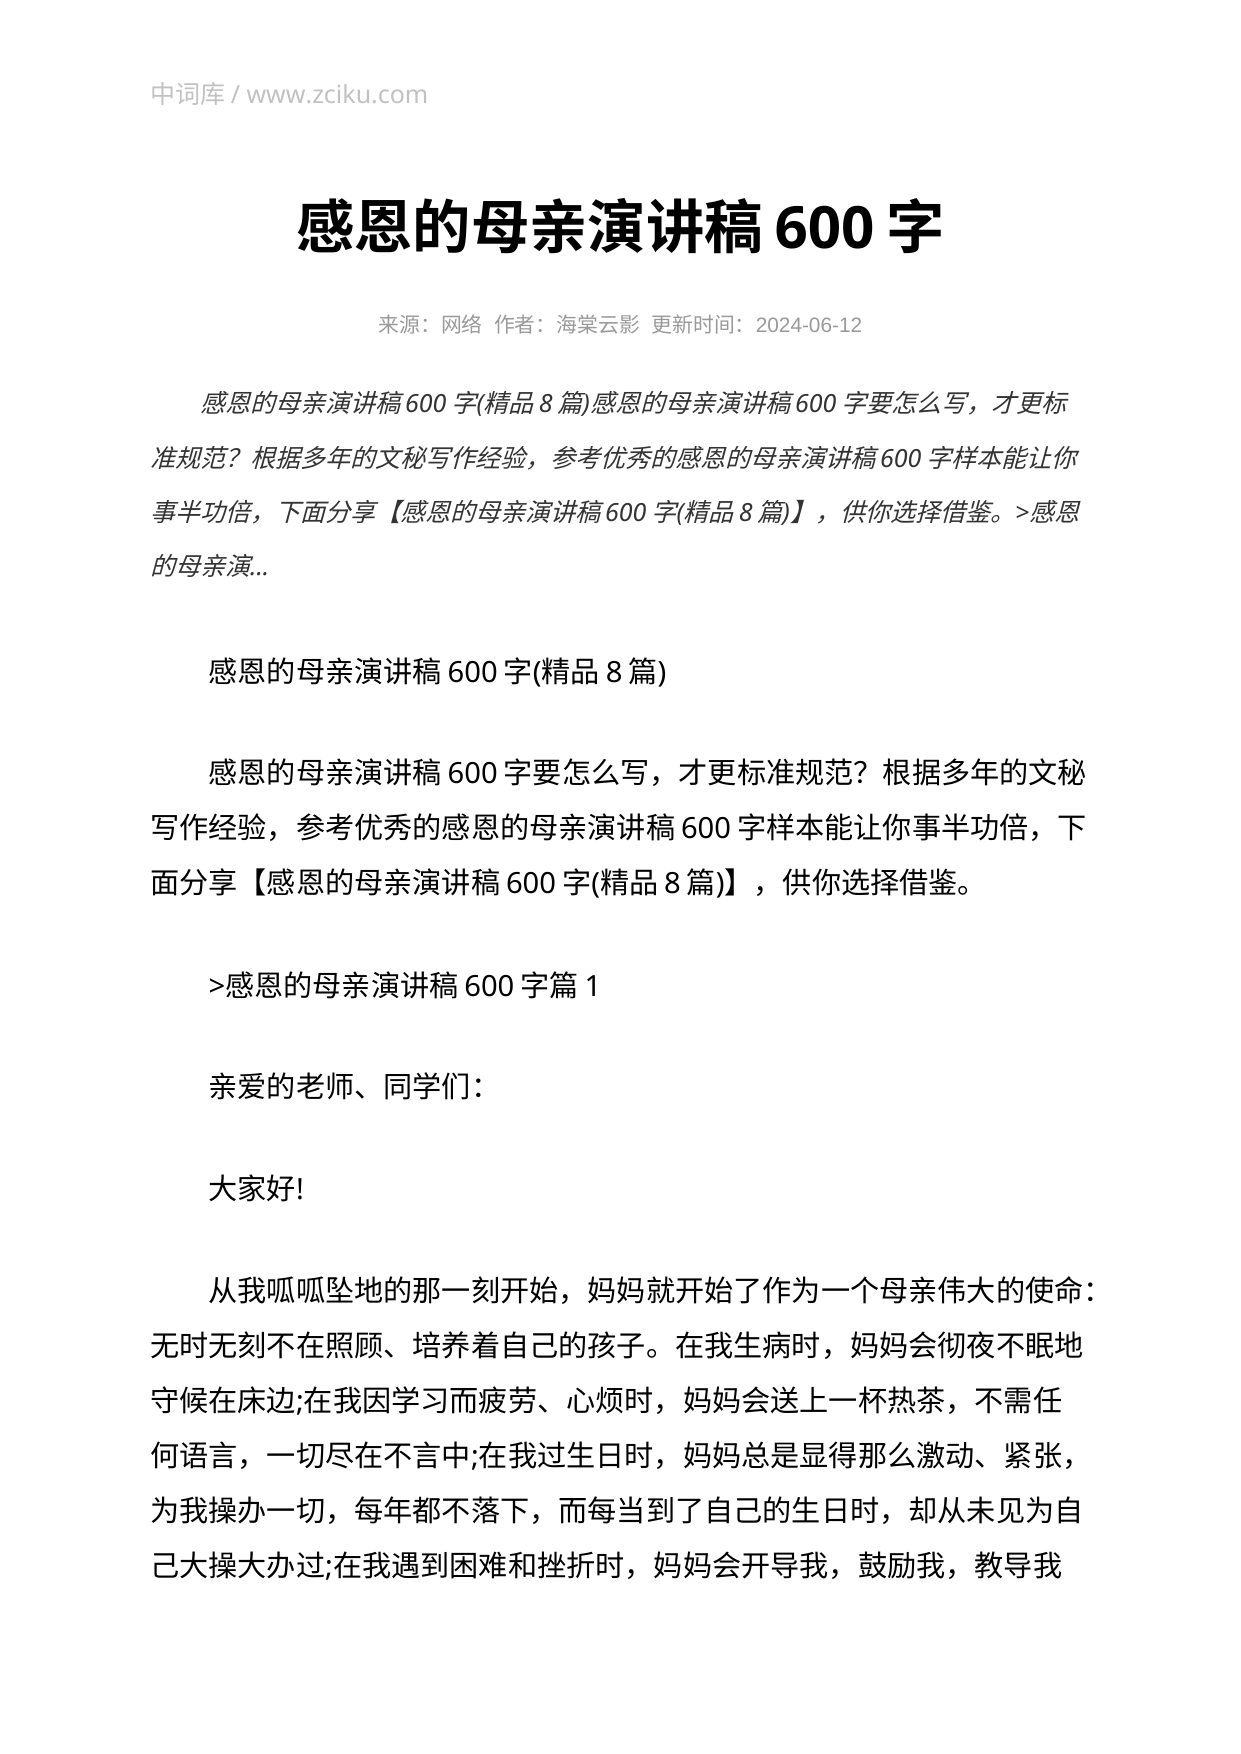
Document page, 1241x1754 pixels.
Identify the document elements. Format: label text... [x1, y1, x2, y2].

text >感恩的母亲演讲稿600字篇1 [150, 962, 1090, 1004]
subtitle 感恩的母亲演讲稿600字 [150, 181, 1090, 266]
text 亲爱的老师、同学们： [150, 1064, 1090, 1106]
text 来源：网络 作者：海棠云影 更新时间：2024-06-12 [150, 313, 1090, 337]
text 大家好! [150, 1166, 1090, 1208]
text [150, 1268, 1090, 1585]
text 感恩的母亲演讲稿600字(精品8篇)感恩的母亲演讲稿600字要怎么写，才更标准规范？根据多年的文秘写作经验，参考优秀的感恩的母亲演讲稿600字样本能让你事半功倍，下面分享【感恩的母亲演讲稿600字(精品8篇)】，供你选择借鉴。>感恩的母亲演... [150, 384, 1090, 583]
text 感恩的母亲演讲稿600字要怎么写，才更标准规范？根据多年的文秘写作经验，参考优秀的感恩的母亲演讲稿600字样本能让你事半功倍，下面分享【感恩的母亲演讲稿600字(精品8篇)】，供你选择借鉴。 [150, 750, 1090, 902]
text 感恩的母亲演讲稿600字(精品8篇) [150, 648, 1090, 691]
